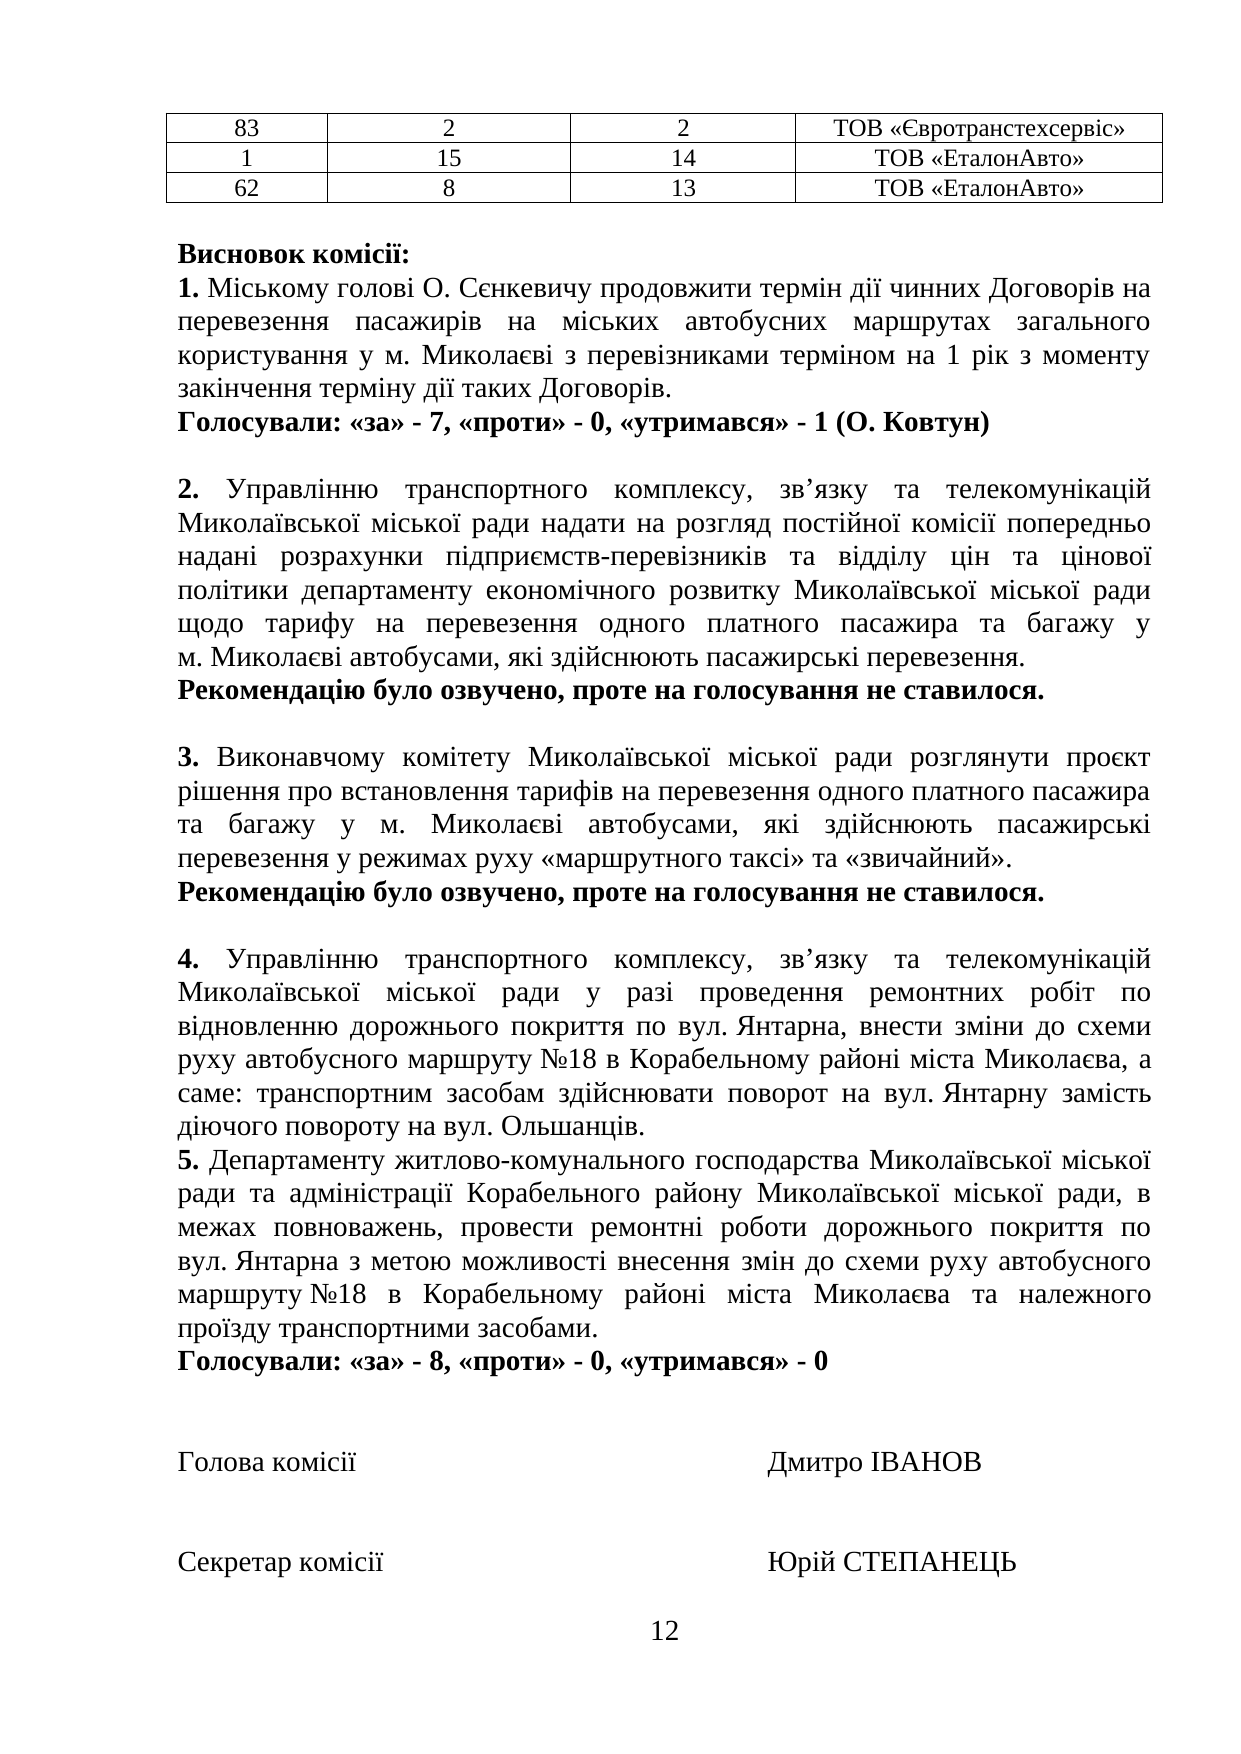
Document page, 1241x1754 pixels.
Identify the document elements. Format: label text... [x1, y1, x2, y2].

text Висновок комісії: [177, 236, 1152, 270]
text Секретар комісії Юрій СТЕПАНЕЦЬ [177, 1477, 1152, 1578]
table_cell 2 [571, 114, 795, 142]
table_cell 62 [167, 173, 327, 202]
text Голосували: «за» - 8, «проти» - 0, «утримався» - 0 [177, 1343, 1152, 1377]
table_cell ТОВ «ЕталонАвто» [796, 143, 1162, 172]
text 5. Департаменту житлово-комунального господарства Миколаївської міської ради та адміністрації Корабельного району Миколаївської міської ради, в межах повноважень, провести ремонтні роботи дорожнього покриття по вул. Янтарна з метою можливості внесення змін до схеми руху автобусного маршруту №18 в Корабельному районі міста Миколаєва та належного проїзду транспортними засобами. [177, 1142, 1152, 1343]
text Рекомендацію було озвучено, проте на голосування не ставилося. [177, 874, 1152, 907]
table_cell 14 [571, 143, 795, 172]
text 2. Управлінню транспортного комплексу, зв’язку та телекомунікацій Миколаївської міської ради надати на розгляд постійної комісії попередньо надані розрахунки підприємств-перевізників та відділу цін та цінової політики департаменту економічного розвитку Миколаївської міської ради щодо тарифу на перевезення одного платного пасажира та багажу у м. Миколаєві автобусами, які здійснюють пасажирські перевезення. [177, 471, 1152, 672]
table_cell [796, 114, 1162, 142]
table_cell 1 [167, 143, 327, 172]
text 1. Міському голові О. Сєнкевичу продовжити термін дії чинних Договорів на перевезення пасажирів на міських автобусних маршрутах загального користування у м. Миколаєві з перевізниками терміном на 1 рік з моменту закінчення терміну дії таких Договорів. [177, 270, 1152, 404]
table_cell 13 [571, 173, 795, 202]
text Голосували: «за» - 7, «проти» - 0, «утримався» - 1 (О. Ковтун) [177, 404, 1152, 438]
text 3. Виконавчому комітету Миколаївської міської ради розглянути проєкт рішення про встановлення тарифів на перевезення одного платного пасажира та багажу у м. Миколаєві автобусами, які здійснюють пасажирські перевезення у режимах руху «маршрутного таксі» та «звичайний». [177, 739, 1152, 874]
table_cell 15 [328, 143, 570, 172]
table_cell ТОВ «ЕталонАвто» [796, 173, 1162, 202]
text 4. Управлінню транспортного комплексу, зв’язку та телекомунікацій Миколаївської міської ради у разі проведення ремонтних робіт по відновленню дорожнього покриття по вул. Янтарна, внести зміни до схеми руху автобусного маршруту №18 в Корабельному районі міста Миколаєва, а саме: транспортним засобам здійснювати поворот на вул. Янтарну замість діючого повороту на вул. Ольшанців. [177, 941, 1152, 1142]
table_cell 2 [328, 114, 570, 142]
table_cell 83 [167, 114, 327, 142]
text Рекомендацію було озвучено, проте на голосування не ставилося. [177, 672, 1152, 706]
text Голова комісії Дмитро ІВАНОВ [177, 1444, 1152, 1477]
table_cell 8 [328, 173, 570, 202]
